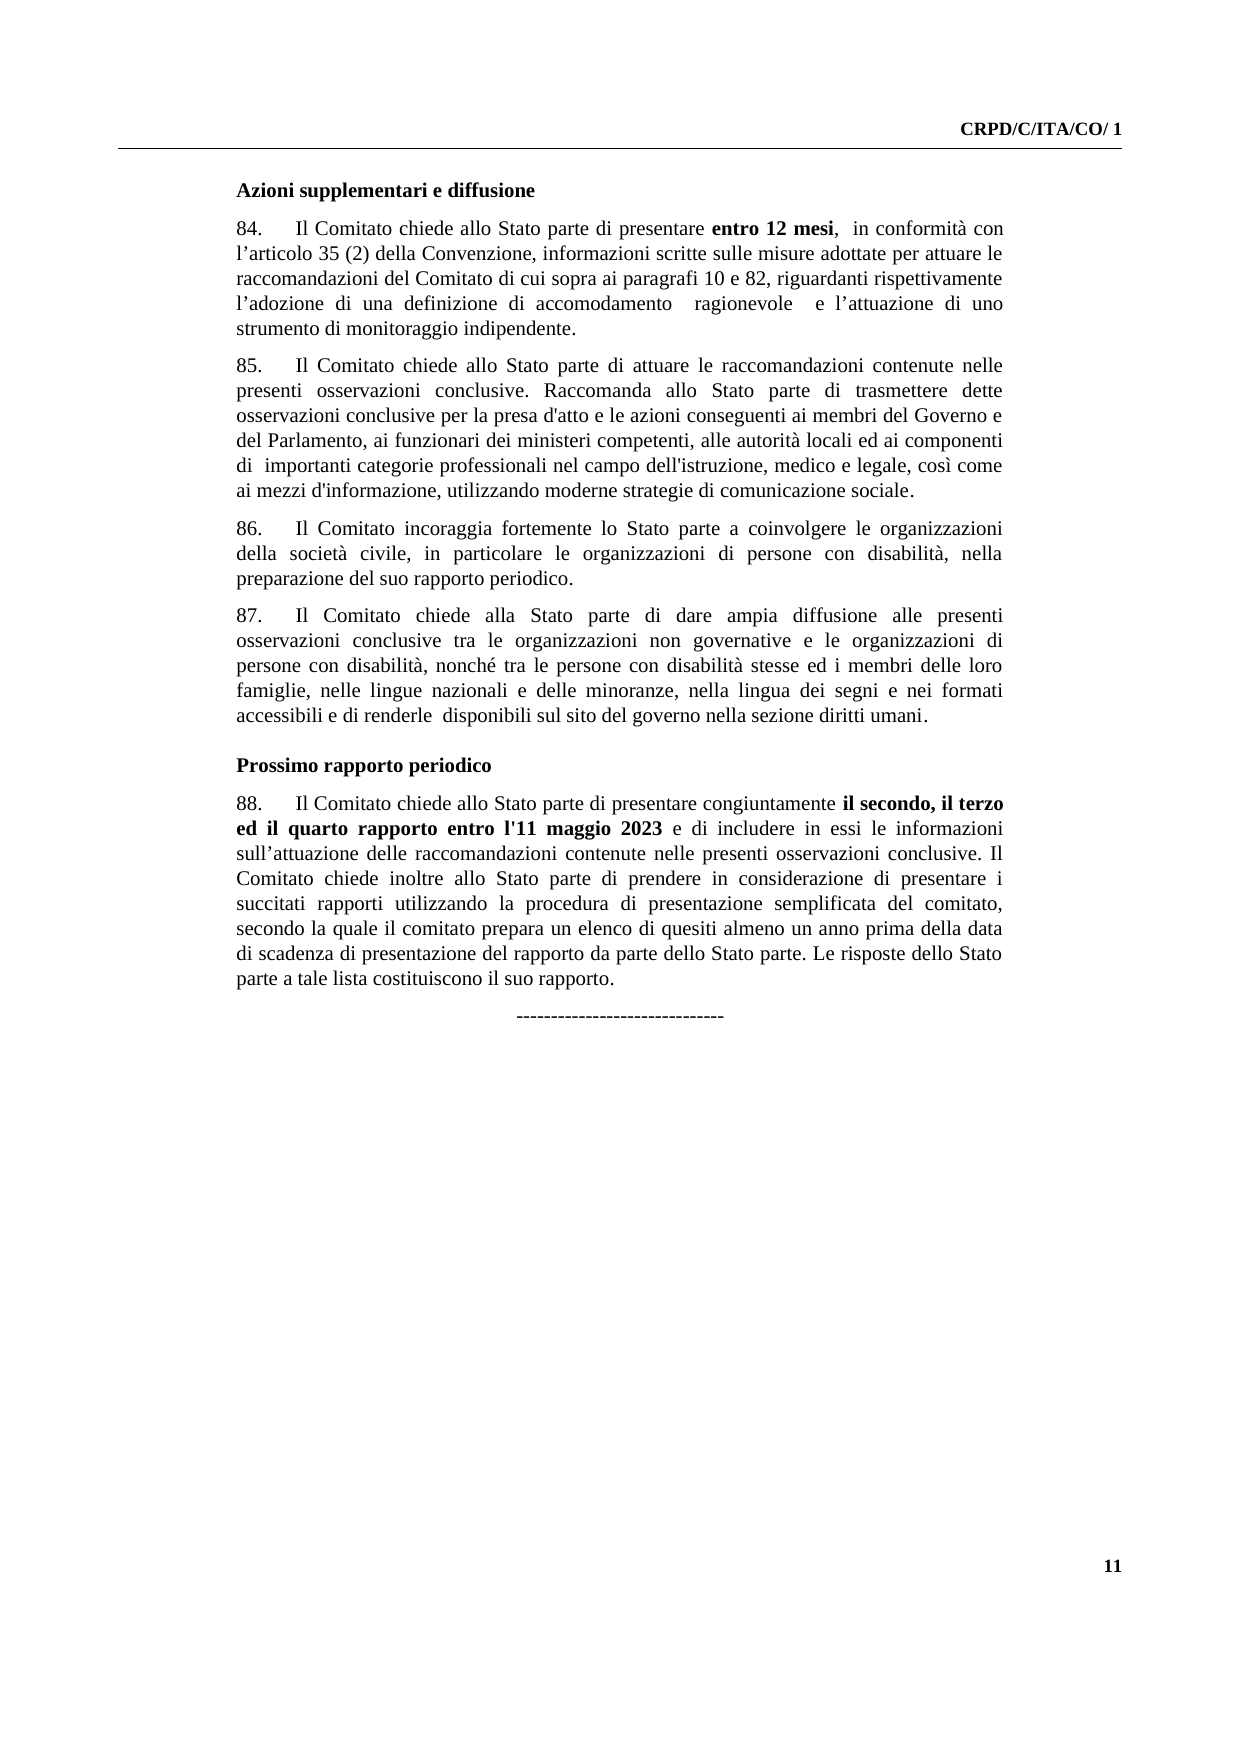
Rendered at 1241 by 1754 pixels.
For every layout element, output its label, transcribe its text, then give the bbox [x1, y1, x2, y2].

text Prossimo rapporto periodico [236, 752, 1004, 777]
list Il Comitato chiede allo Stato parte di presentare congiuntamente il secondo, il terzo ed il quarto rapporto entro l'11 maggio 2023 e di includere in essi le informazioni sull’attuazione delle raccomandazioni contenute nelle presenti osservazioni conclusive. Il Comitato chiede inoltre allo Stato parte di prendere in considerazione di presentare i succitati rapporti utilizzando la procedura di presentazione semplificata del comitato, secondo la quale il comitato prepara un elenco di quesiti almeno un anno prima della data di scadenza di presentazione del rapporto da parte dello Stato parte. Le risposte dello Stato parte a tale lista costituiscono il suo rapporto. [236, 790, 1004, 990]
list Il Comitato chiede allo Stato parte di attuare le raccomandazioni contenute nelle presenti osservazioni conclusive. Raccomanda allo Stato parte di trasmettere dette osservazioni conclusive per la presa d'atto e le azioni conseguenti ai membri del Governo e del Parlamento, ai funzionari dei ministeri competenti, alle autorità locali ed ai componenti di importanti categorie professionali nel campo dell'istruzione, medico e legale, così come ai mezzi d'informazione, utilizzando moderne strategie di comunicazione sociale. [236, 352, 1004, 502]
list Il Comitato chiede alla Stato parte di dare ampia diffusione alle presenti osservazioni conclusive tra le organizzazioni non governative e le organizzazioni di persone con disabilità, nonché tra le persone con disabilità stesse ed i membri delle loro famiglie, nelle lingue nazionali e delle minoranze, nella lingua dei segni e nei formati accessibili e di renderle disponibili sul sito del governo nella sezione diritti umani. [236, 602, 1004, 727]
text ------------------------------ [236, 1002, 1004, 1027]
list Il Comitato chiede allo Stato parte di presentare entro 12 mesi, in conformità con l’articolo 35 (2) della Convenzione, informazioni scritte sulle misure adottate per attuare le raccomandazioni del Comitato di cui sopra ai paragrafi 10 e 82, riguardanti rispettivamente l’adozione di una definizione di accomodamento ragionevole e l’attuazione di uno strumento di monitoraggio indipendente. [236, 215, 1004, 340]
list Il Comitato incoraggia fortemente lo Stato parte a coinvolgere le organizzazioni della società civile, in particolare le organizzazioni di persone con disabilità, nella preparazione del suo rapporto periodico. [236, 515, 1004, 590]
text Azioni supplementari e diffusione [236, 177, 1004, 202]
